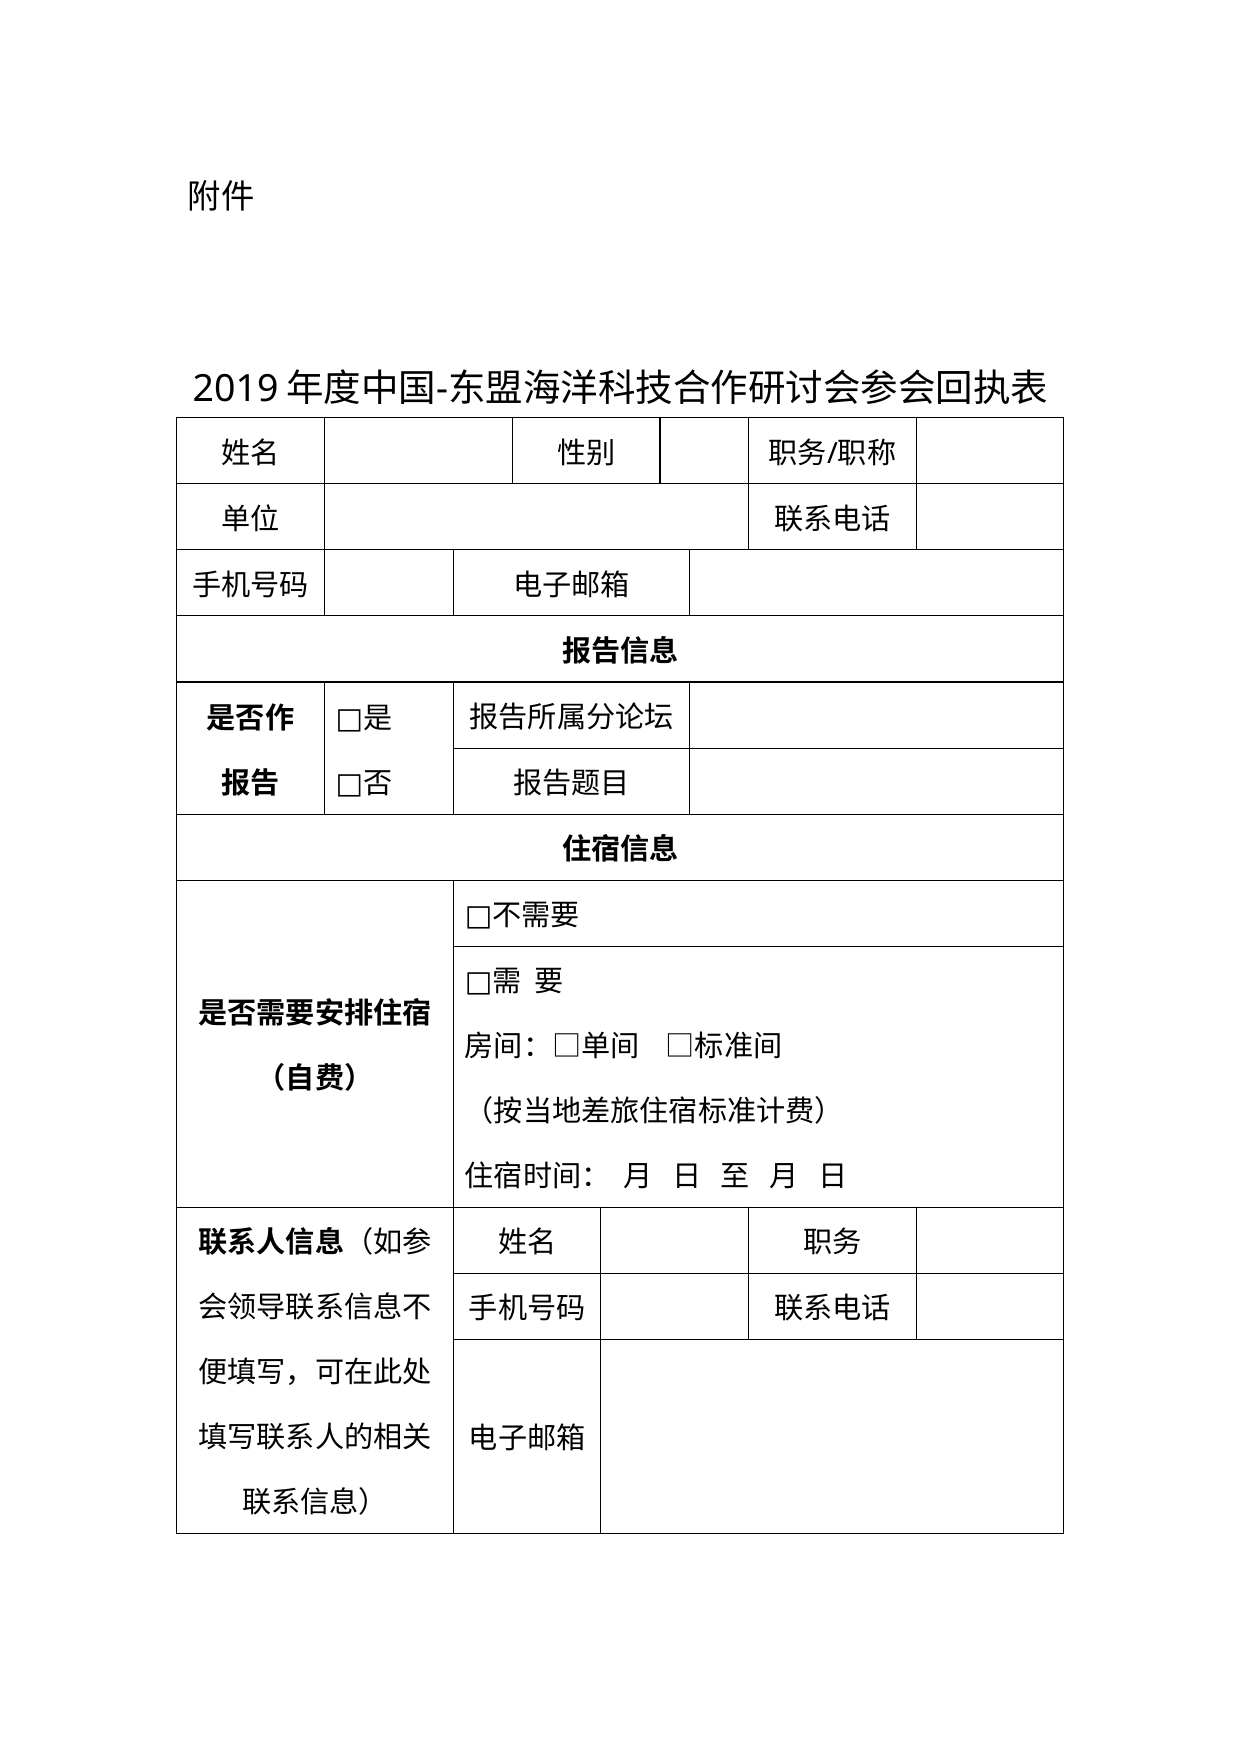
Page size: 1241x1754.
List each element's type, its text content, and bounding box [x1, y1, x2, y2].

table_cell 电子邮箱 [454, 550, 689, 615]
table_cell [690, 550, 1063, 615]
text 2019年度中国-东盟海洋科技合作研讨会参会回执表 [187, 352, 1053, 417]
table_cell [601, 1208, 748, 1273]
table_cell 是否需要安排住宿（自费） [177, 881, 453, 1207]
table_cell 住宿信息 [177, 815, 1063, 879]
table_cell [917, 484, 1063, 549]
table_cell [601, 1274, 748, 1339]
table_cell 职务 [749, 1208, 916, 1273]
table_cell 联系人信息（如参会领导联系信息不便填写，可在此处填写联系人的相关联系信息） [177, 1208, 453, 1533]
table_header 性别 [513, 418, 659, 483]
table_cell 联系电话 [749, 1274, 916, 1339]
table_cell 单位 [177, 484, 324, 549]
table_cell 电子邮箱 [454, 1340, 600, 1533]
table_cell □需 要 房间：□单间 □标准间 （按当地差旅住宿标准计费） 住宿时间： 月 日 至 月 日 [454, 947, 1063, 1207]
table_cell 手机号码 [177, 550, 324, 615]
table_cell □是 □否 [325, 683, 453, 813]
table_cell 报告所属分论坛 [454, 683, 689, 747]
table_cell [601, 1340, 1063, 1533]
table_cell [917, 1274, 1063, 1339]
table_cell [325, 484, 748, 549]
table_cell 联系电话 [749, 484, 916, 549]
table_header [325, 418, 512, 483]
table_header 姓名 [177, 418, 324, 483]
table_cell [690, 749, 1063, 813]
table_header 职务/职称 [749, 418, 916, 483]
text 附件 [187, 162, 1053, 227]
table_header [917, 418, 1063, 483]
table_cell 报告题目 [454, 749, 689, 813]
table_cell 手机号码 [454, 1274, 600, 1339]
table_cell [917, 1208, 1063, 1273]
table_cell 姓名 [454, 1208, 600, 1273]
table_header [661, 418, 748, 483]
table_cell [690, 683, 1063, 747]
table_cell [325, 550, 453, 615]
table_cell 报告信息 [177, 616, 1063, 681]
table_cell □不需要 [454, 881, 1063, 946]
table_cell 是否作 报告 [177, 683, 324, 813]
